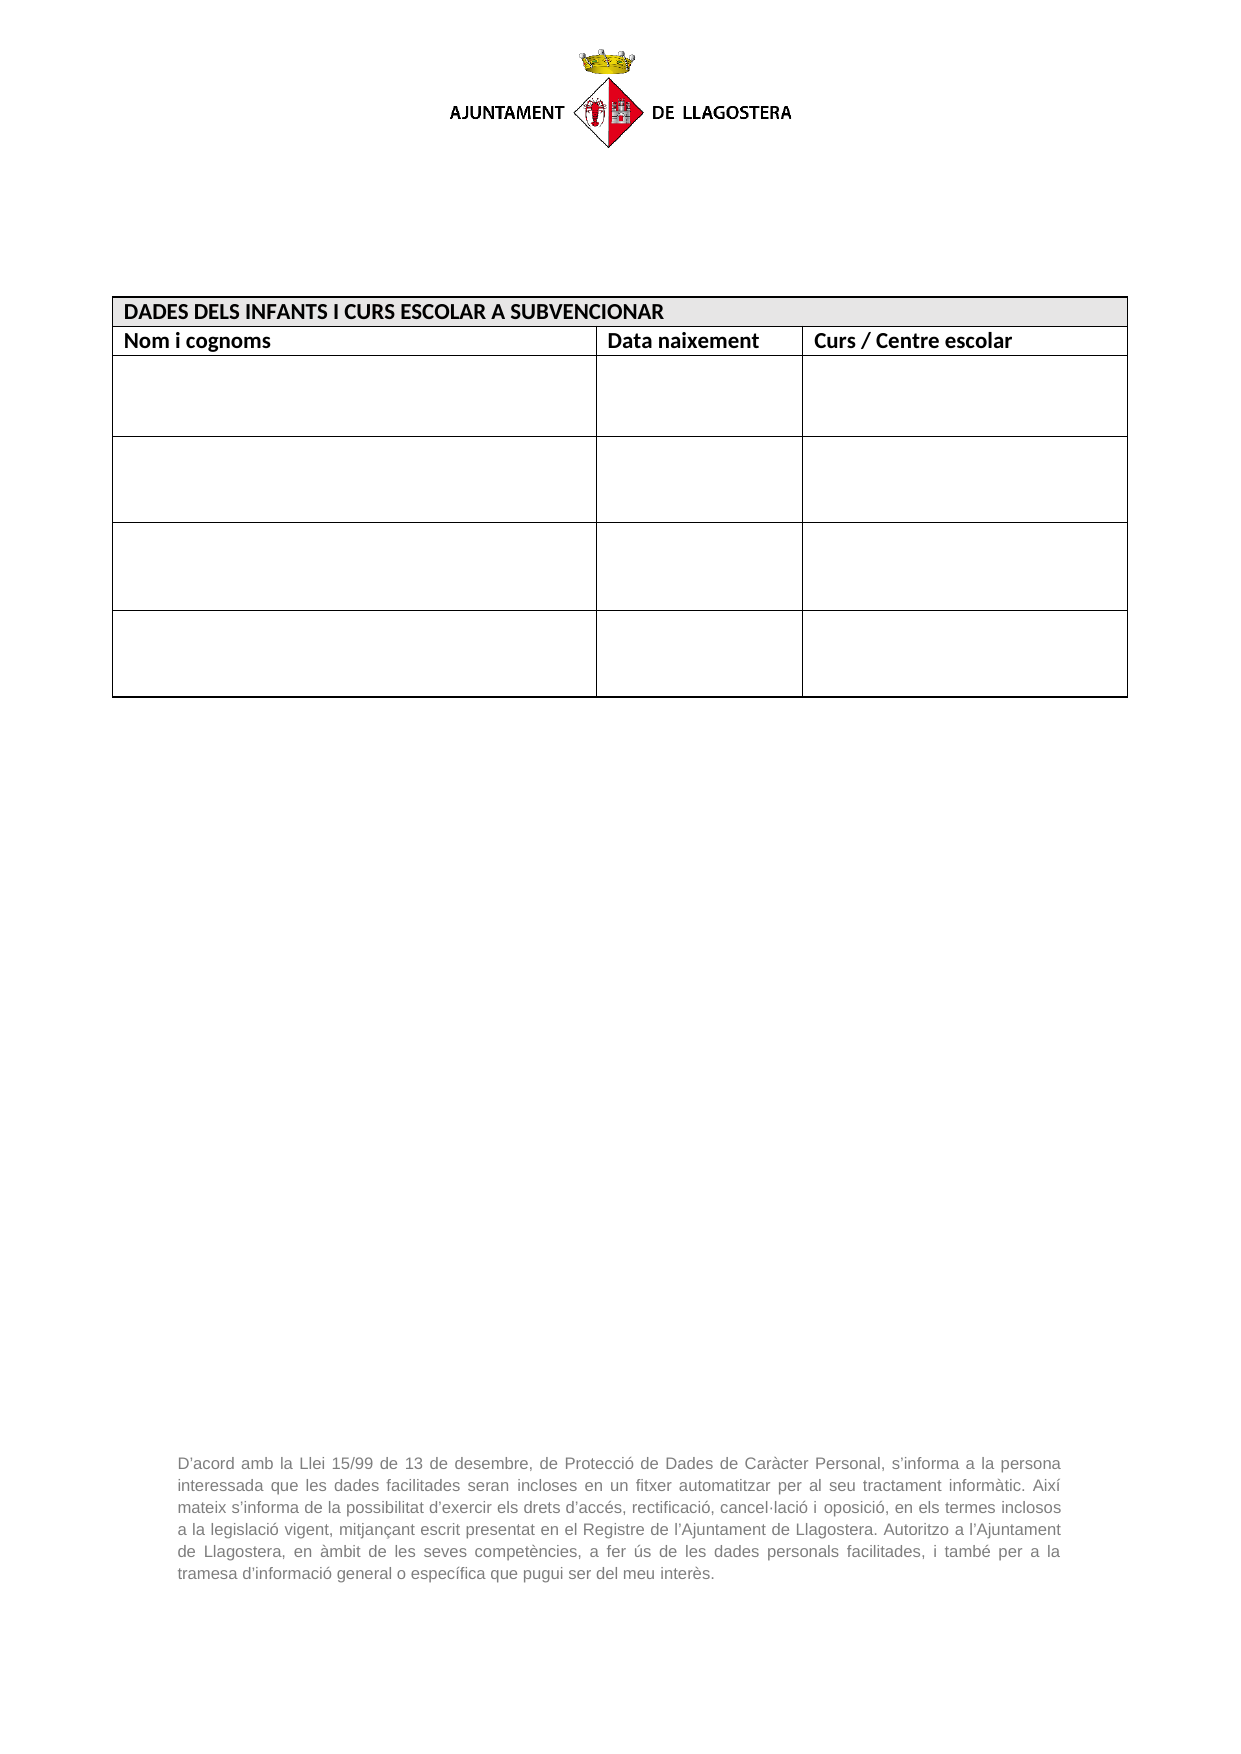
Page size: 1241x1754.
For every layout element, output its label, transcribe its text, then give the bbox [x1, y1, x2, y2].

table_cell Curs / Centre escolar [803, 327, 1127, 354]
table_cell Nom i cognoms [113, 327, 596, 354]
table_header DADES DELS INFANTS I CURS ESCOLAR A SUBVENCIONAR [113, 298, 1127, 326]
table_cell [803, 437, 1127, 522]
table_cell [803, 523, 1127, 610]
table_cell [597, 437, 802, 522]
table_cell [113, 437, 596, 522]
text D’acord amb la Llei 15/99 de 13 de desembre, de Protecció de Dades de Caràcter Personal, s’informa a la persona interessada que les dades facilitades seran incloses en un fitxer automatitzar per al seu tractament informàtic. Així mateix s’informa de la possibilitat d’exercir els drets d’accés, rectificació, cancel·lació i oposició, en els termes inclosos a la legislació vigent, mitjançant escrit presentat en el Registre de l’Ajuntament de Llagostera. Autoritzo a l’Ajuntament de Llagostera, en àmbit de les seves competències, a fer ús de les dades personals facilitades, i també per a la tramesa d’informació general o específica que pugui ser del meu interès. [177, 1454, 1061, 1583]
table_cell [113, 356, 596, 436]
picture [449, 47, 792, 148]
table_cell [803, 356, 1127, 436]
table_cell [113, 523, 596, 610]
table_cell [597, 356, 802, 436]
table_cell [597, 611, 802, 696]
table_cell Data naixement [597, 327, 802, 354]
table_cell [597, 523, 802, 610]
table_cell [113, 611, 596, 696]
table_cell [803, 611, 1127, 696]
